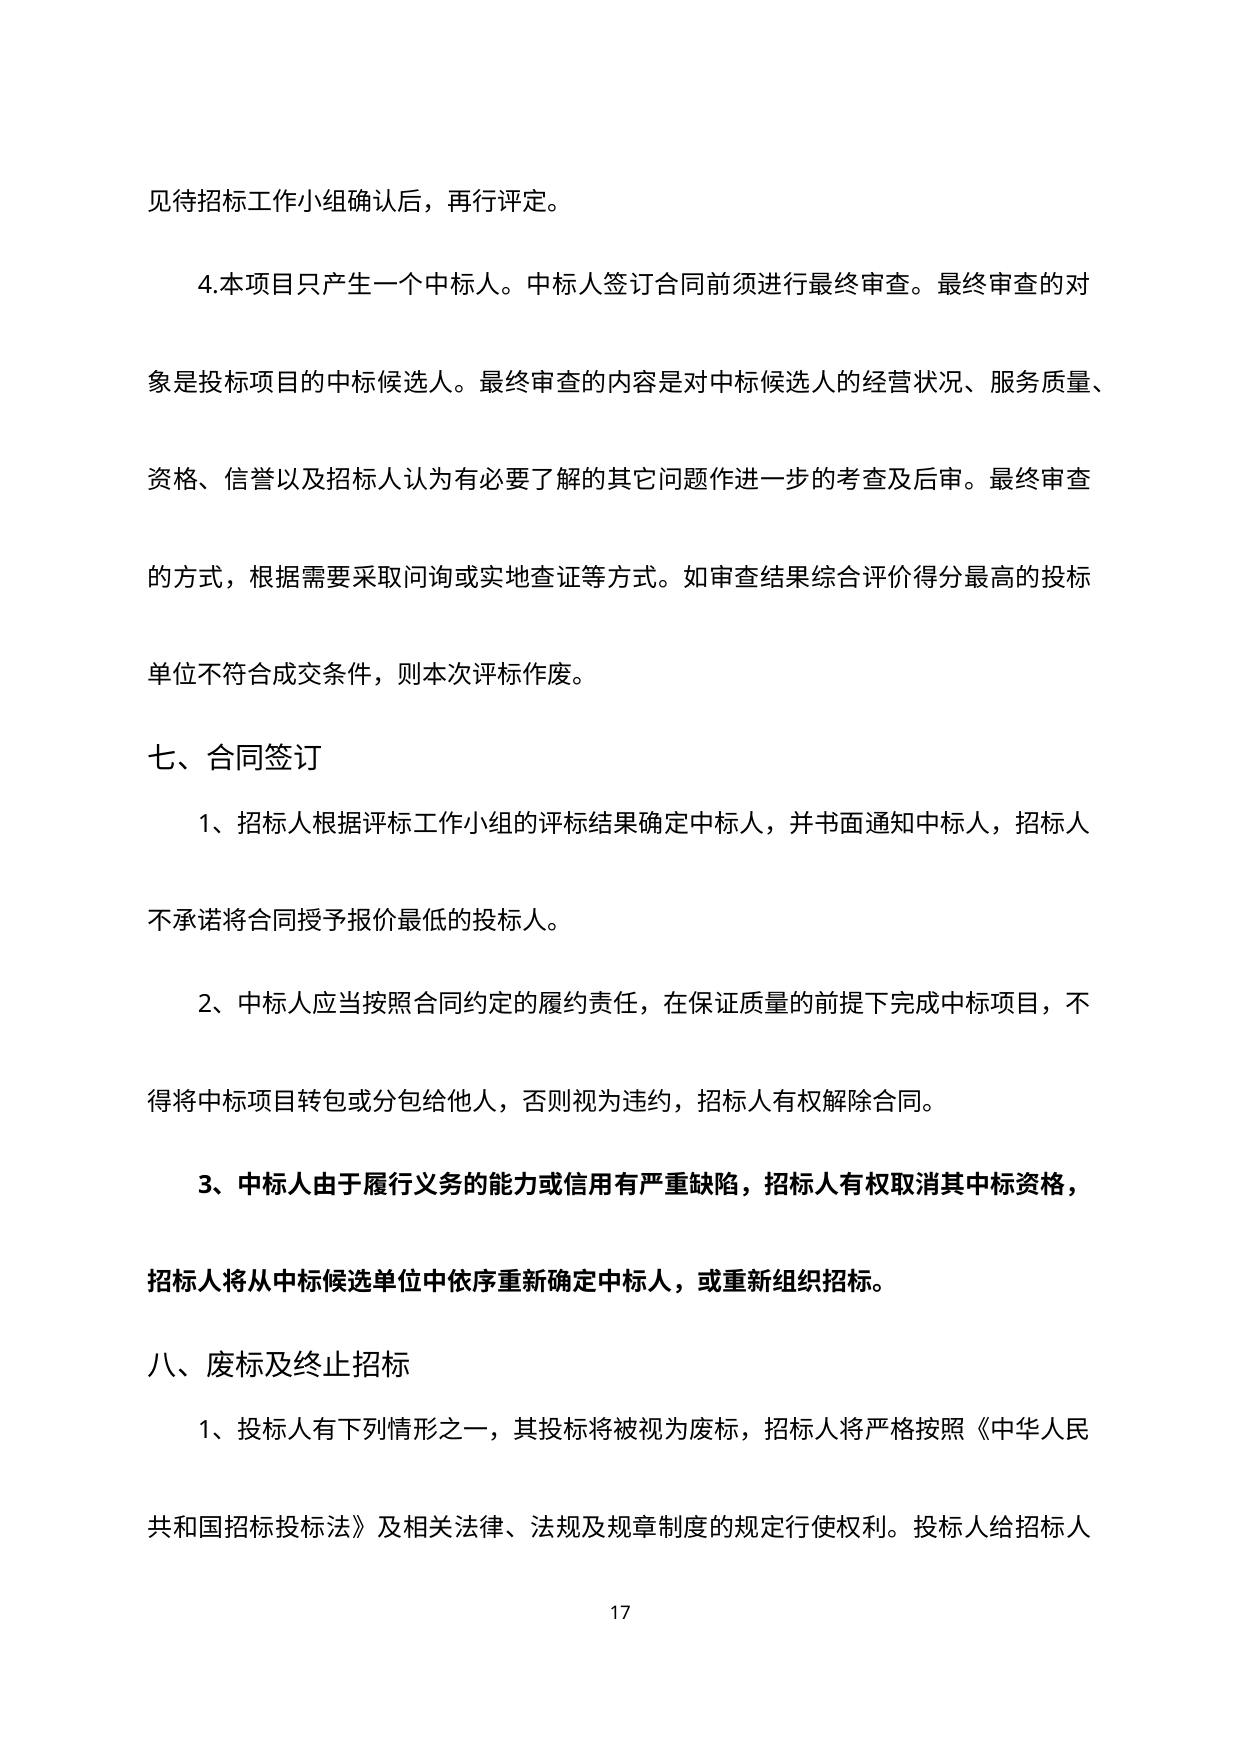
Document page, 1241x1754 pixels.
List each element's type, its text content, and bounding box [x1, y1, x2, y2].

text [148, 167, 1092, 232]
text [148, 1396, 1092, 1558]
text 2、中标人应当按照合同约定的履约责任，在保证质量的前提下完成中标项目，不得将中标项目转包或分包给他人，否则视为违约，招标人有权解除合同。 [148, 969, 1092, 1132]
text 3、中标人由于履行义务的能力或信用有严重缺陷，招标人有权取消其中标资格，招标人将从中标候选单位中依序重新确定中标人，或重新组织招标。 [148, 1150, 1092, 1312]
text 1、招标人根据评标工作小组的评标结果确定中标人，并书面通知中标人，招标人不承诺将合同授予报价最低的投标人。 [148, 789, 1092, 951]
text 4.本项目只产生一个中标人。中标人签订合同前须进行最终审查。最终审查的对象是投标项目的中标候选人。最终审查的内容是对中标候选人的经营状况、服务质量、资格、信誉以及招标人认为有必要了解的其它问题作进一步的考查及后审。最终审查的方式，根据需要采取问询或实地查证等方式。如审查结果综合评价得分最高的投标单位不符合成交条件，则本次评标作废。 [148, 251, 1092, 706]
text 八、废标及终止招标 [148, 1331, 1092, 1396]
text 七、合同签订 [148, 724, 1092, 789]
